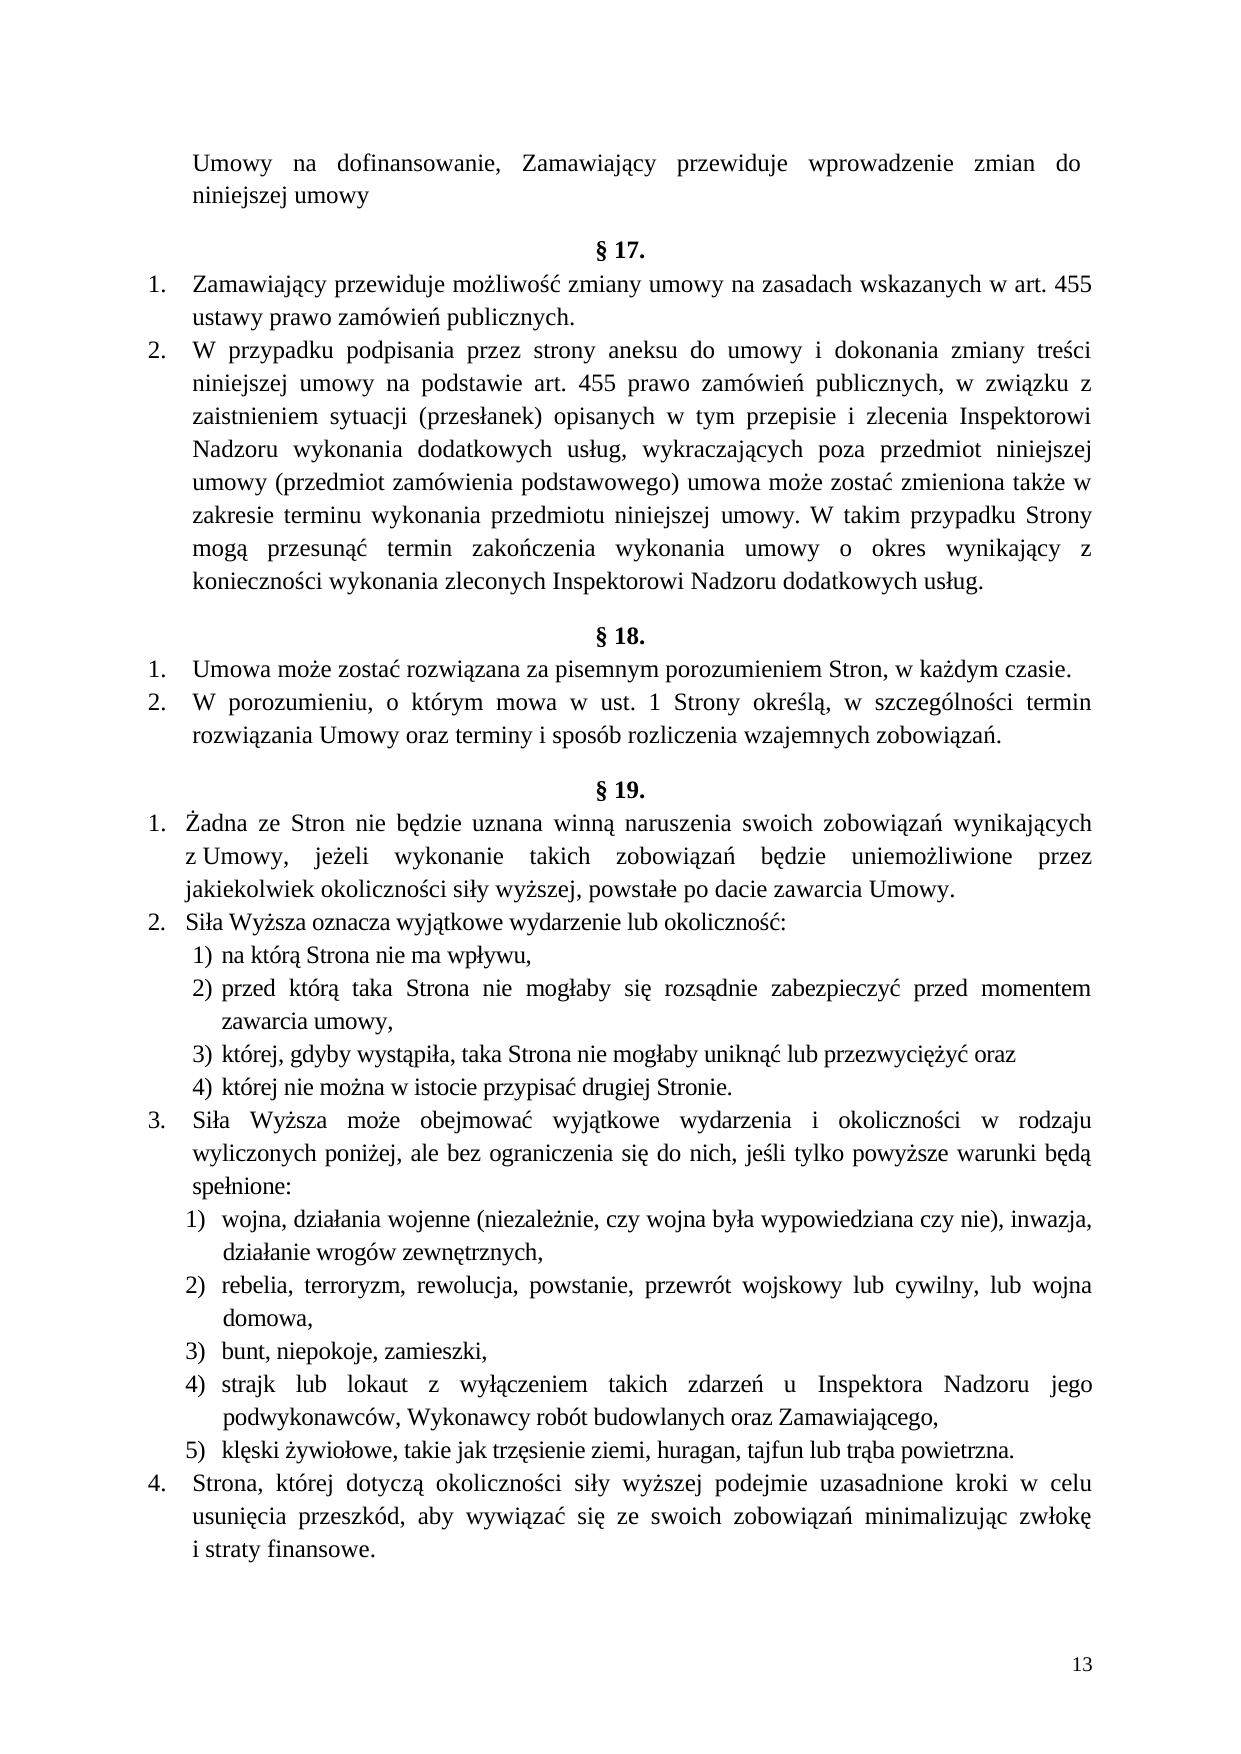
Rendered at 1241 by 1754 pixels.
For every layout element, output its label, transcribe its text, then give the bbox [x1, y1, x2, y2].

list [148, 148, 1082, 209]
list strajk lub lokaut z wyłączeniem takich zdarzeń u Inspektora Nadzoru jego podwykonawców, Wykonawcy robót budowlanych oraz Zamawiającego, [185, 1369, 1093, 1431]
text § 17. [148, 236, 1093, 264]
list której, gdyby wystąpiła, taka Strona nie mogłaby uniknąć lub przezwyciężyć oraz [192, 1039, 1093, 1068]
list Zamawiający przewiduje możliwość zmiany umowy na zasadach wskazanych w art. 455 ustawy prawo zamówień publicznych. [148, 269, 1093, 330]
text § 18. [148, 621, 1093, 649]
list na którą Strona nie ma wpływu, [192, 940, 1093, 969]
list Siła Wyższa może obejmować wyjątkowe wydarzenia i okoliczności w rodzaju wyliczonych poniżej, ale bez ograniczenia się do nich, jeśli tylko powyższe warunki będą spełnione: [148, 1105, 1093, 1200]
list W porozumieniu, o którym mowa w ust. 1 Strony określą, w szczególności termin rozwiązania Umowy oraz terminy i sposób rozliczenia wzajemnych zobowiązań. [148, 687, 1093, 749]
list klęski żywiołowe, takie jak trzęsienie ziemi, huragan, tajfun lub trąba powietrzna. [185, 1435, 1093, 1464]
list przed którą taka Strona nie mogłaby się rozsądnie zabezpieczyć przed momentem zawarcia umowy, [192, 973, 1093, 1035]
text § 19. [148, 775, 1093, 804]
list Siła Wyższa oznacza wyjątkowe wydarzenie lub okoliczność: [148, 907, 1093, 936]
list bunt, niepokoje, zamieszki, [185, 1336, 1093, 1365]
list której nie można w istocie przypisać drugiej Stronie. [192, 1072, 1093, 1101]
list Umowa może zostać rozwiązana za pisemnym porozumieniem Stron, w każdym czasie. [148, 654, 1093, 683]
list W przypadku podpisania przez strony aneksu do umowy i dokonania zmiany treści niniejszej umowy na podstawie art. 455 prawo zamówień publicznych, w związku z zaistnieniem sytuacji (przesłanek) opisanych w tym przepisie i zlecenia Inspektorowi Nadzoru wykonania dodatkowych usług, wykraczających poza przedmiot niniejszej umowy (przedmiot zamówienia podstawowego) umowa może zostać zmieniona także w zakresie terminu wykonania przedmiotu niniejszej umowy. W takim przypadku Strony mogą przesunąć termin zakończenia wykonania umowy o okres wynikający z konieczności wykonania zleconych Inspektorowi Nadzoru dodatkowych usług. [148, 335, 1093, 594]
list wojna, działania wojenne (niezależnie, czy wojna była wypowiedziana czy nie), inwazja, działanie wrogów zewnętrznych, [185, 1204, 1093, 1266]
list rebelia, terroryzm, rewolucja, powstanie, przewrót wojskowy lub cywilny, lub wojna domowa, [185, 1270, 1093, 1332]
list Żadna ze Stron nie będzie uznana winną naruszenia swoich zobowiązań wynikających z Umowy, jeżeli wykonanie takich zobowiązań będzie uniemożliwione przez jakiekolwiek okoliczności siły wyższej, powstałe po dacie zawarcia Umowy. [148, 808, 1093, 903]
list Strona, której dotyczą okoliczności siły wyższej podejmie uzasadnione kroki w celu usunięcia przeszkód, aby wywiązać się ze swoich zobowiązań minimalizując zwłokę i straty finansowe. [148, 1468, 1093, 1563]
